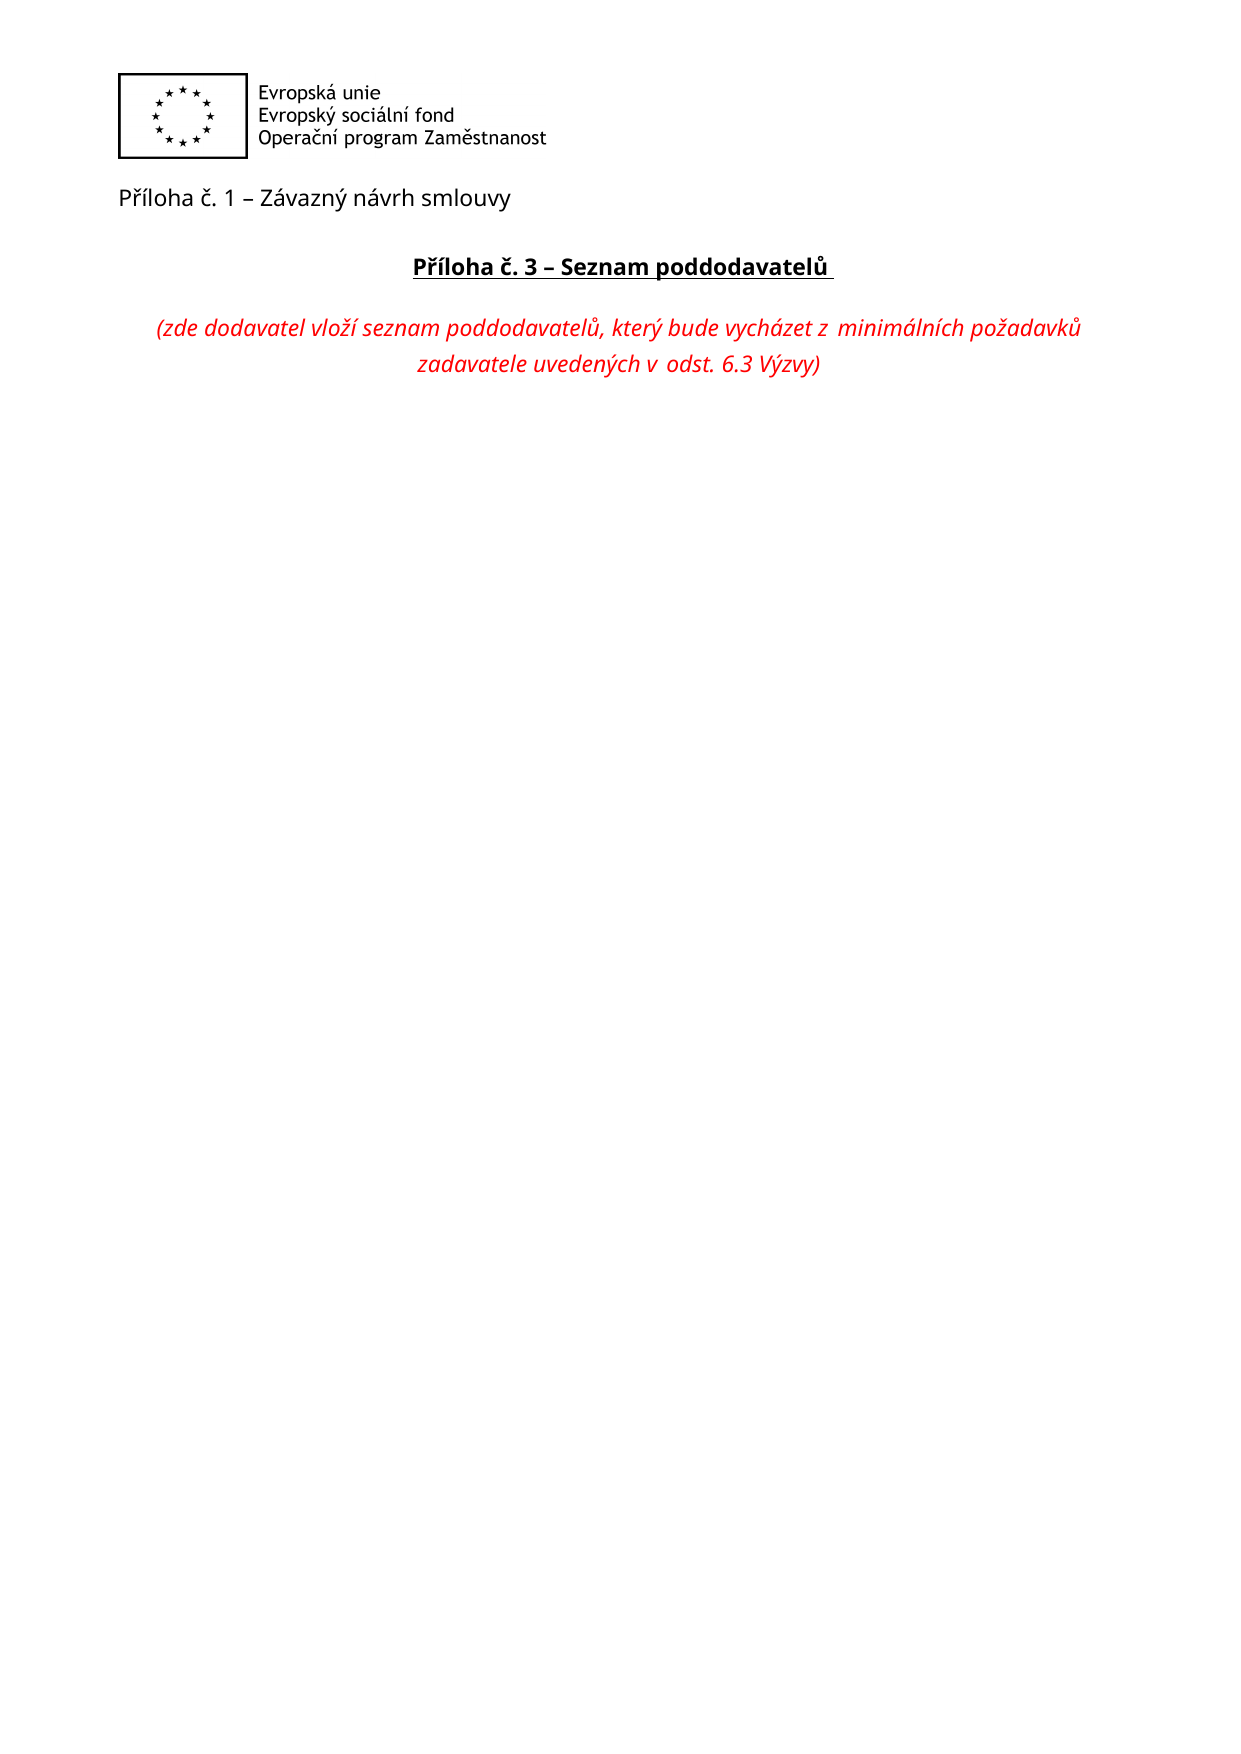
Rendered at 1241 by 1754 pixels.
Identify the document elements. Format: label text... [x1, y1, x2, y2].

text Příloha č. 3 – Seznam poddodavatelů [118, 251, 1122, 282]
text (zde dodavatel vloží seznam poddodavatelů, který bude vycházet z minimálních požadavků zadavatele uvedených v odst. 6.3 Výzvy) [118, 312, 1122, 379]
picture [118, 73, 547, 159]
